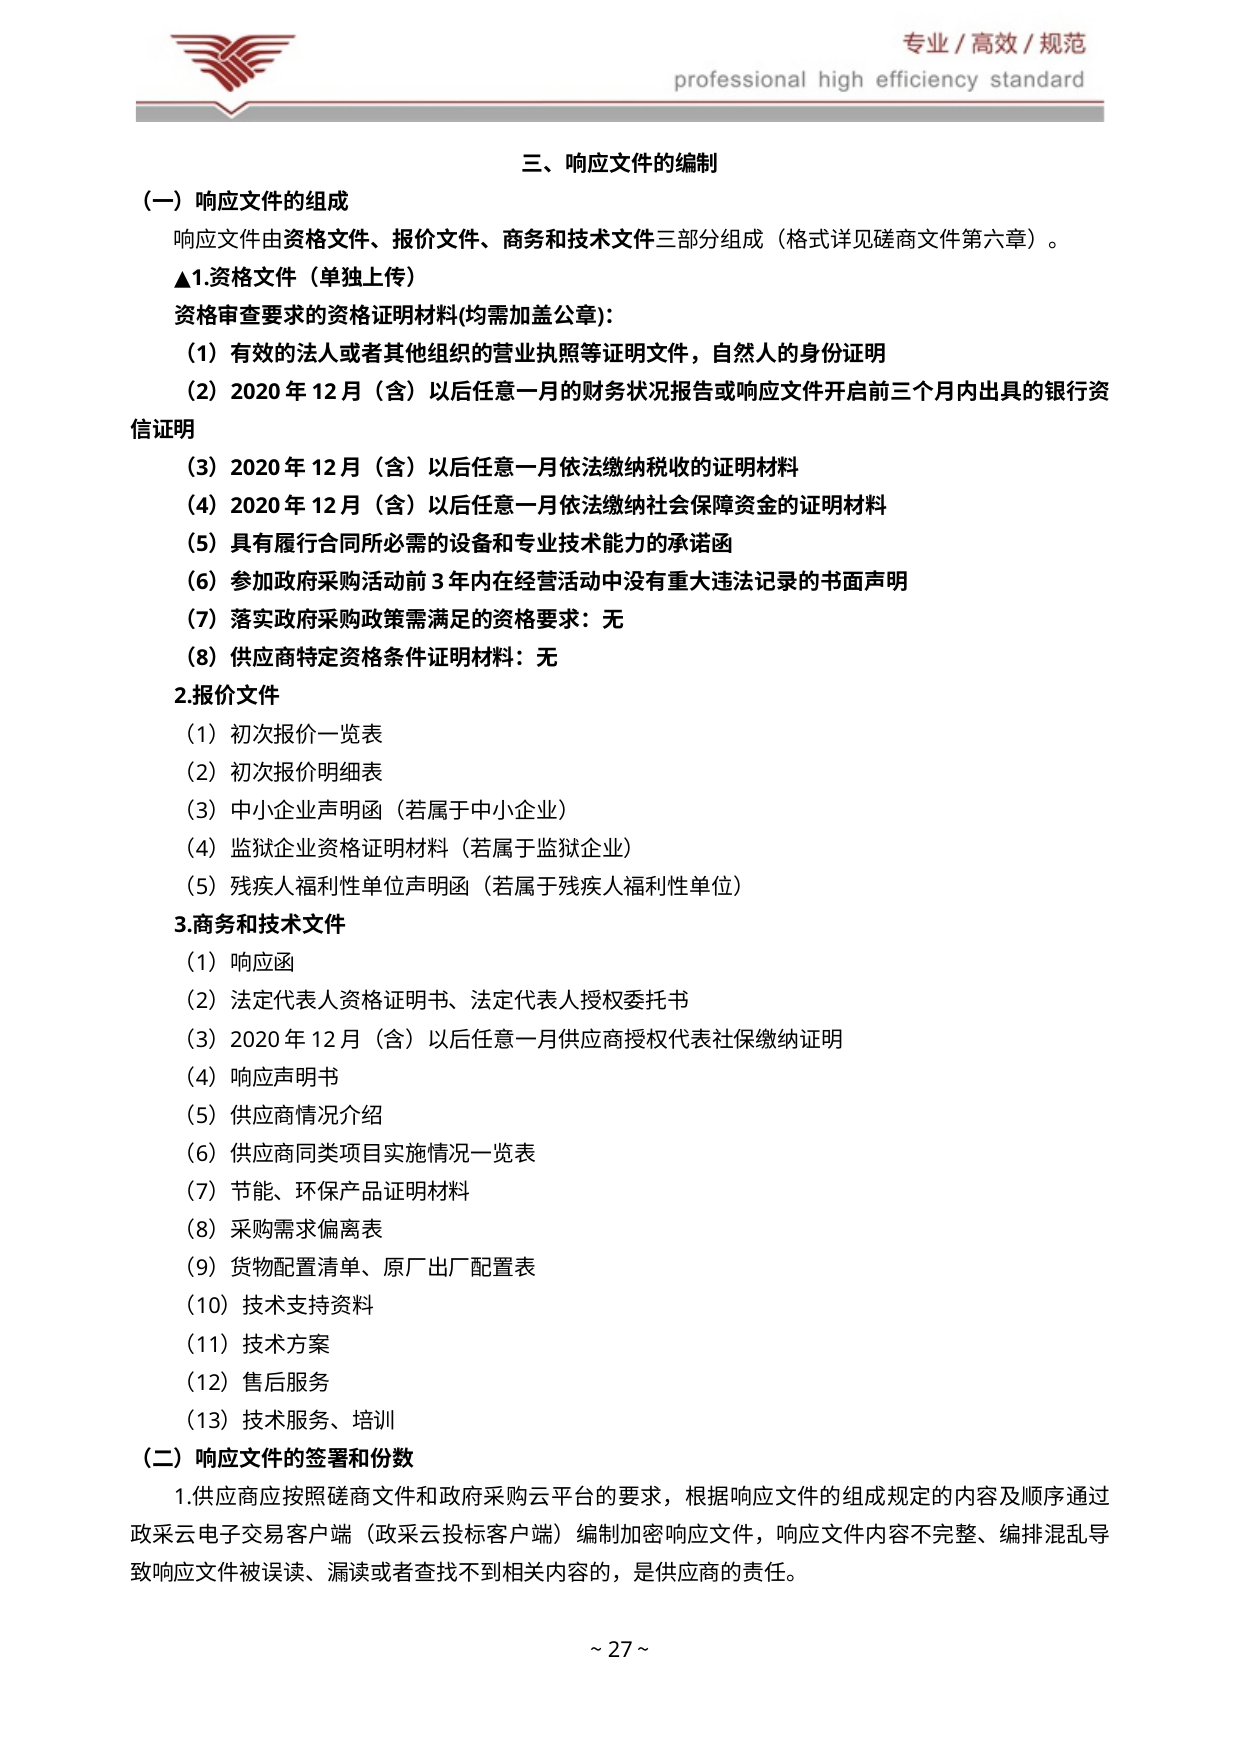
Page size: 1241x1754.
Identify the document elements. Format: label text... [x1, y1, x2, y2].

text （3）2020年12月（含）以后任意一月供应商授权代表社保缴纳证明 [130, 1022, 1110, 1053]
text （4）监狱企业资格证明材料（若属于监狱企业） [130, 831, 1110, 863]
text （1）初次报价一览表 [130, 717, 1110, 748]
text （13）技术服务、培训 [130, 1403, 1110, 1435]
text （3）中小企业声明函（若属于中小企业） [130, 793, 1110, 825]
text （2）初次报价明细表 [130, 755, 1110, 787]
text （1）有效的法人或者其他组织的营业执照等证明文件，自然人的身份证明 [130, 336, 1110, 367]
text （7）落实政府采购政策需满足的资格要求：无 [130, 602, 1110, 634]
text （3）2020年12月（含）以后任意一月依法缴纳税收的证明材料 [130, 450, 1110, 482]
text （二）响应文件的签署和份数 [130, 1441, 1110, 1473]
text （9）货物配置清单、原厂出厂配置表 [130, 1250, 1110, 1282]
text （11）技术方案 [130, 1327, 1110, 1358]
text ▲1.资格文件（单独上传） [130, 259, 1110, 291]
text 三、响应文件的编制 [130, 146, 1110, 177]
text 资格审查要求的资格证明材料(均需加盖公章)： [130, 298, 1110, 329]
text 响应文件由资格文件、报价文件、商务和技术文件三部分组成（格式详见磋商文件第六章）。 [130, 222, 1110, 253]
text （8）供应商特定资格条件证明材料：无 [130, 640, 1110, 672]
text （一）响应文件的组成 [130, 184, 1110, 215]
picture [135, 11, 1105, 122]
text （5）具有履行合同所必需的设备和专业技术能力的承诺函 [130, 526, 1110, 558]
text （4）2020年12月（含）以后任意一月依法缴纳社会保障资金的证明材料 [130, 488, 1110, 520]
text 1.供应商应按照磋商文件和政府采购云平台的要求，根据响应文件的组成规定的内容及顺序通过政采云电子交易客户端（政采云投标客户端）编制加密响应文件，响应文件内容不完整、编排混乱导致响应文件被误读、漏读或者查找不到相关内容的，是供应商的责任。 [130, 1479, 1110, 1587]
text （7）节能、环保产品证明材料 [130, 1174, 1110, 1206]
text （1）响应函 [130, 945, 1110, 977]
text （8）采购需求偏离表 [130, 1212, 1110, 1244]
text （4）响应声明书 [130, 1060, 1110, 1092]
text （6）参加政府采购活动前3年内在经营活动中没有重大违法记录的书面声明 [130, 564, 1110, 596]
text 2.报价文件 [130, 678, 1110, 710]
text （5）供应商情况介绍 [130, 1098, 1110, 1130]
text （2）法定代表人资格证明书、法定代表人授权委托书 [130, 983, 1110, 1015]
text 3.商务和技术文件 [130, 907, 1110, 939]
text （12）售后服务 [130, 1365, 1110, 1397]
text （2）2020年12月（含）以后任意一月的财务状况报告或响应文件开启前三个月内出具的银行资信证明 [130, 374, 1110, 443]
text （6）供应商同类项目实施情况一览表 [130, 1136, 1110, 1168]
text （10）技术支持资料 [130, 1288, 1110, 1320]
text （5）残疾人福利性单位声明函（若属于残疾人福利性单位） [130, 869, 1110, 901]
